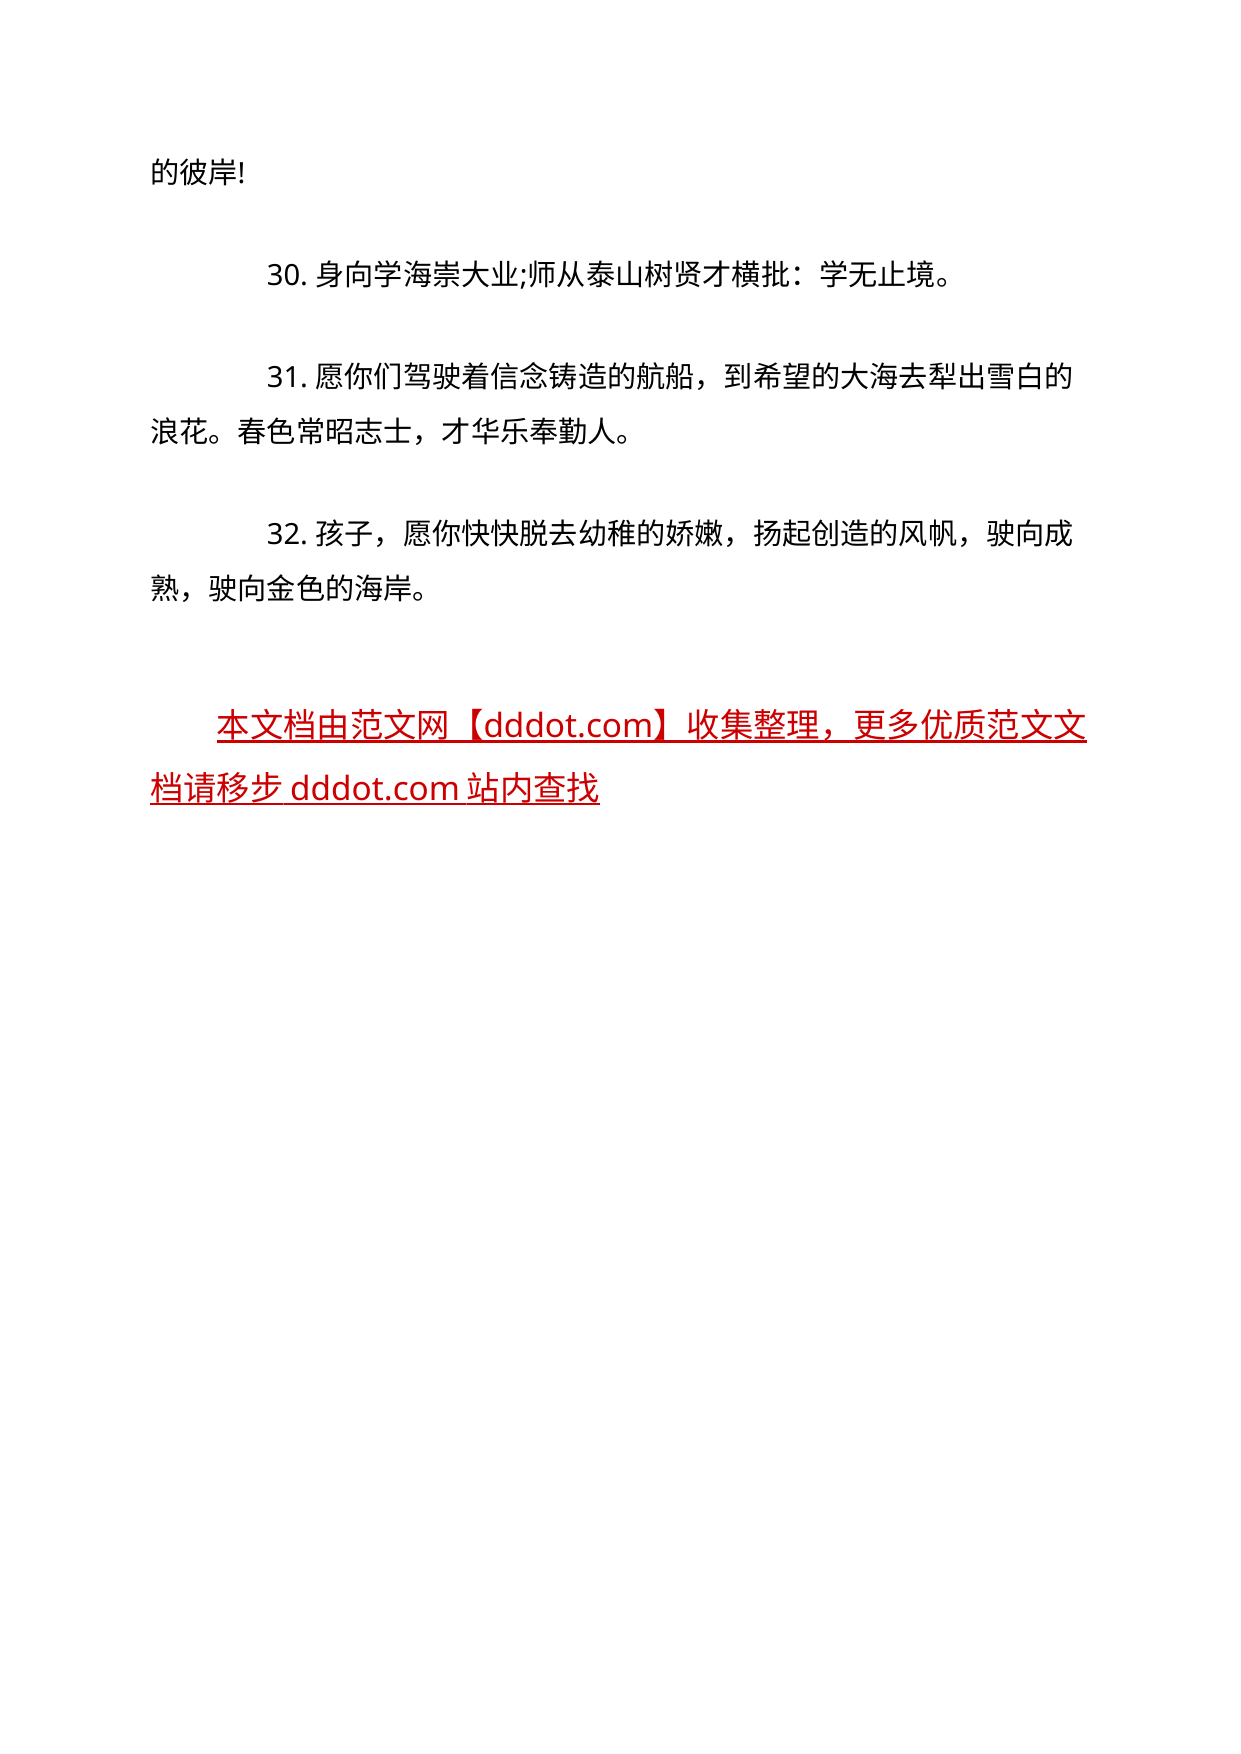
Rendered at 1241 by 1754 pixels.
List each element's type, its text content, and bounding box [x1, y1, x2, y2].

text 本文档由范文网【dddot.com】收集整理，更多优质范文文档请移步dddot.com站内查找 [150, 699, 1090, 810]
text 30. 身向学海崇大业;师从泰山树贤才横批：学无止境。 [150, 252, 1090, 294]
text 32. 孩子，愿你快快脱去幼稚的娇嫩，扬起创造的风帆，驶向成熟，驶向金色的海岸。 [150, 511, 1090, 608]
text 31. 愿你们驾驶着信念铸造的航船，到希望的大海去犁出雪白的浪花。春色常昭志士，才华乐奉勤人。 [150, 354, 1090, 451]
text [150, 150, 1090, 192]
